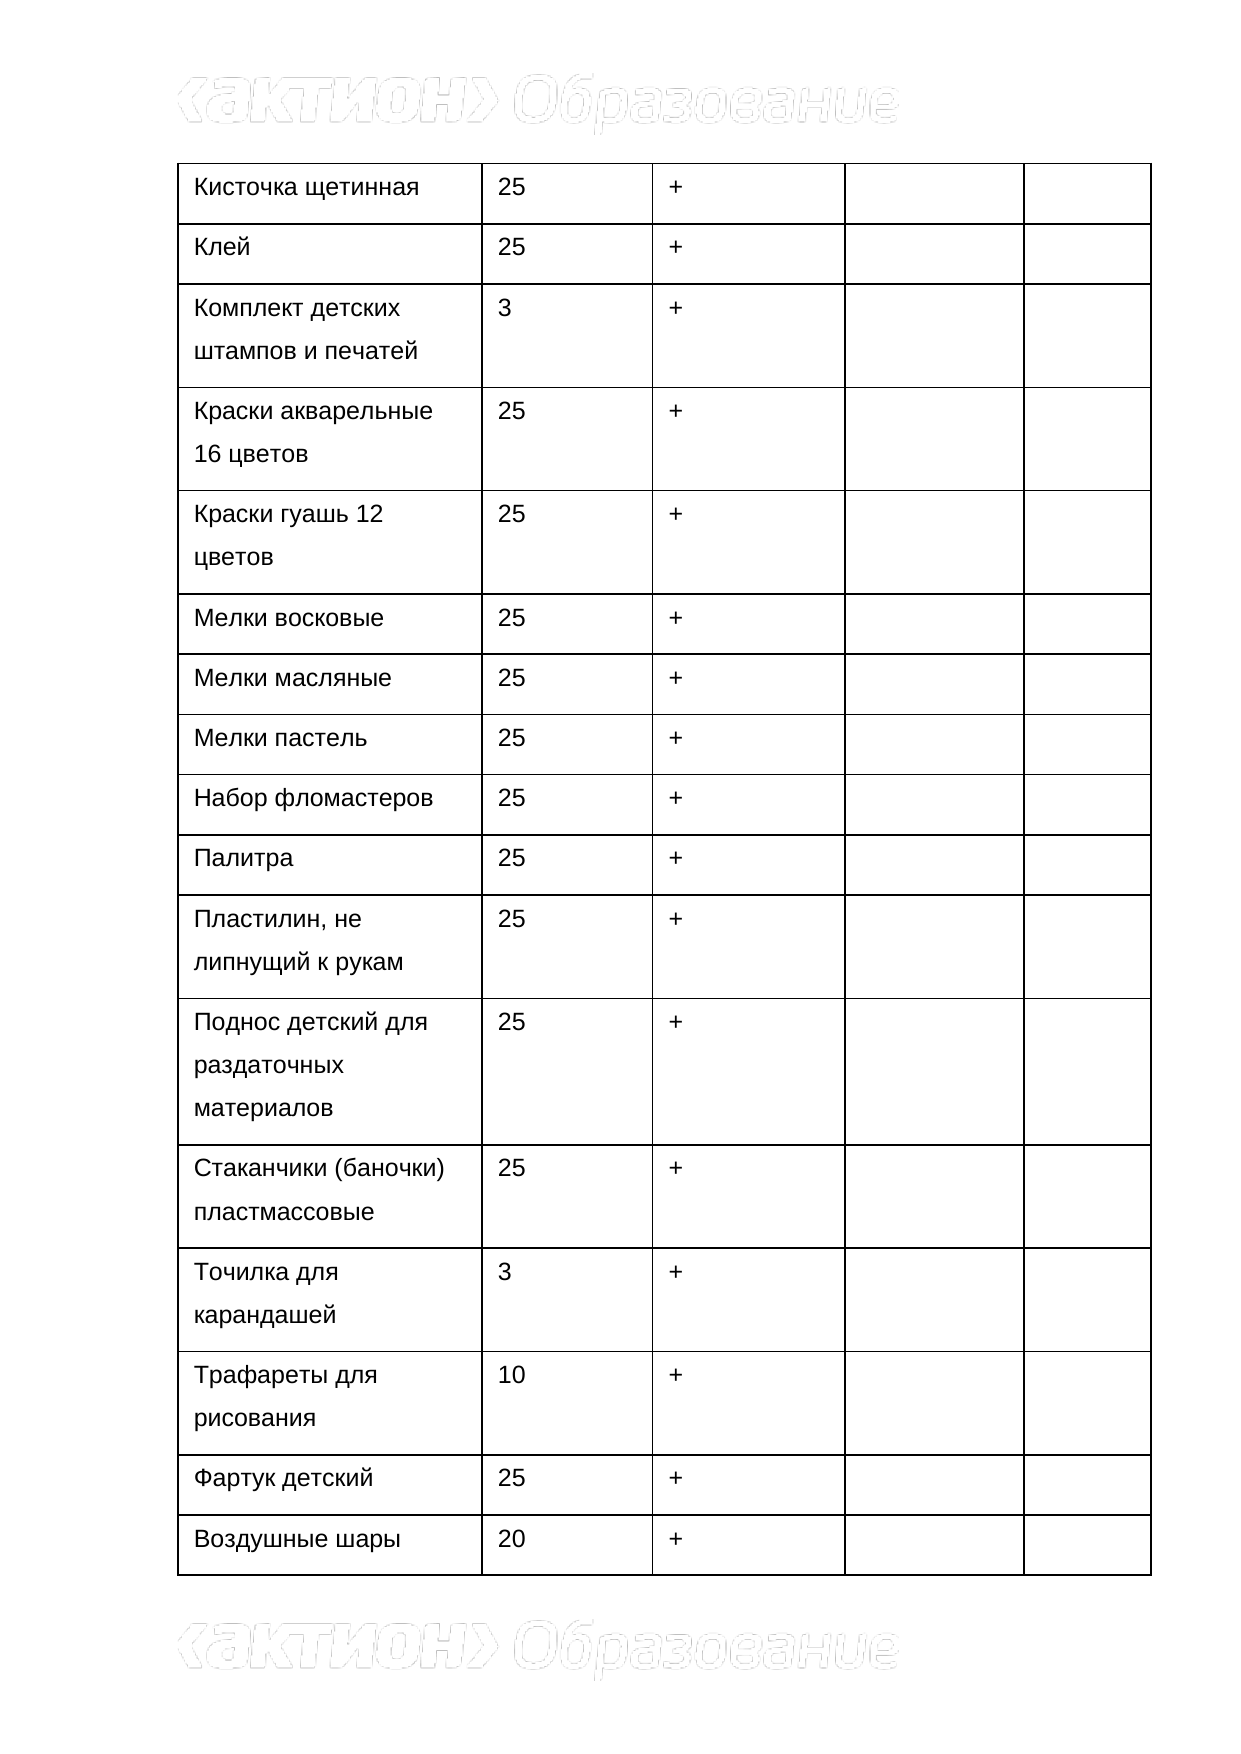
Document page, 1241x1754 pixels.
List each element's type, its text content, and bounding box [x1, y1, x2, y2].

table_cell Мелки масляные [179, 655, 481, 713]
table_cell Точилка для карандашей [179, 1249, 481, 1351]
table_cell Набор фломастеров [179, 775, 481, 834]
table_cell Мелки пастель [179, 715, 481, 774]
table_cell + [653, 1249, 844, 1351]
table_cell [1025, 836, 1150, 894]
table_cell [1025, 655, 1150, 713]
table_cell 25 [483, 999, 652, 1144]
table_cell [846, 491, 1023, 593]
table_cell [846, 285, 1023, 386]
table_cell [846, 836, 1023, 894]
table_cell 25 [483, 595, 652, 653]
table_cell Воздушные шары [179, 1516, 481, 1574]
table_cell + [653, 225, 844, 283]
table_cell [1025, 1249, 1150, 1351]
table_cell 25 [483, 1456, 652, 1514]
table_cell + [653, 655, 844, 713]
table_cell + [653, 595, 844, 653]
table_cell 25 [483, 775, 652, 834]
table_cell [1025, 388, 1150, 490]
table_cell [846, 775, 1023, 834]
table_cell 3 [483, 285, 652, 386]
table_cell [846, 388, 1023, 490]
table_cell [846, 1516, 1023, 1574]
table_cell + [653, 775, 844, 834]
table_cell 25 [483, 896, 652, 997]
table_cell [1025, 225, 1150, 283]
table_cell [1025, 164, 1150, 223]
table_cell + [653, 1146, 844, 1247]
table_cell 25 [483, 836, 652, 894]
table_cell [1025, 775, 1150, 834]
table_cell + [653, 1352, 844, 1454]
table_cell + [653, 388, 844, 490]
table_cell + [653, 896, 844, 997]
table_cell Поднос детский для раздаточных материалов [179, 999, 481, 1144]
table_cell [1025, 1352, 1150, 1454]
table_cell 25 [483, 225, 652, 283]
table_cell [1025, 896, 1150, 997]
table_cell [846, 1146, 1023, 1247]
table_cell 25 [483, 164, 652, 223]
table_cell [1025, 285, 1150, 386]
table_cell [1025, 1146, 1150, 1247]
table_cell Пластилин, не липнущий к рукам [179, 896, 481, 997]
table_cell Комплект детских штампов и печатей [179, 285, 481, 386]
table_cell [1025, 715, 1150, 774]
table_cell 10 [483, 1352, 652, 1454]
table_cell [1025, 999, 1150, 1144]
table_cell + [653, 164, 844, 223]
table_cell Клей [179, 225, 481, 283]
table_cell [846, 999, 1023, 1144]
table_cell Трафареты для рисования [179, 1352, 481, 1454]
table_cell + [653, 491, 844, 593]
table_cell [1025, 1516, 1150, 1574]
table_cell + [653, 1456, 844, 1514]
picture [177, 73, 899, 135]
table_cell Стаканчики (баночки) пластмассовые [179, 1146, 481, 1247]
table_cell + [653, 285, 844, 386]
table_cell Фартук детский [179, 1456, 481, 1514]
table_cell 3 [483, 1249, 652, 1351]
table_cell Кисточка щетинная [179, 164, 481, 223]
table_cell 20 [483, 1516, 652, 1574]
table_cell Краски акварельные 16 цветов [179, 388, 481, 490]
table_cell + [653, 1516, 844, 1574]
table_cell [846, 595, 1023, 653]
table_cell [1025, 1456, 1150, 1514]
table_cell Мелки восковые [179, 595, 481, 653]
table_cell 25 [483, 1146, 652, 1247]
table_cell 25 [483, 715, 652, 774]
table_cell Краски гуашь 12 цветов [179, 491, 481, 593]
table_cell + [653, 715, 844, 774]
table_cell [846, 655, 1023, 713]
table_cell + [653, 836, 844, 894]
table_cell [846, 896, 1023, 997]
table_cell [1025, 595, 1150, 653]
table_cell 25 [483, 491, 652, 593]
table_cell 25 [483, 655, 652, 713]
table_cell [846, 164, 1023, 223]
table_cell Палитра [179, 836, 481, 894]
picture [177, 1619, 899, 1681]
table_cell [846, 225, 1023, 283]
table_cell [1025, 491, 1150, 593]
table_cell 25 [483, 388, 652, 490]
table_cell [846, 715, 1023, 774]
table_cell [846, 1456, 1023, 1514]
table_cell [846, 1352, 1023, 1454]
table_cell [846, 1249, 1023, 1351]
table_cell + [653, 999, 844, 1144]
